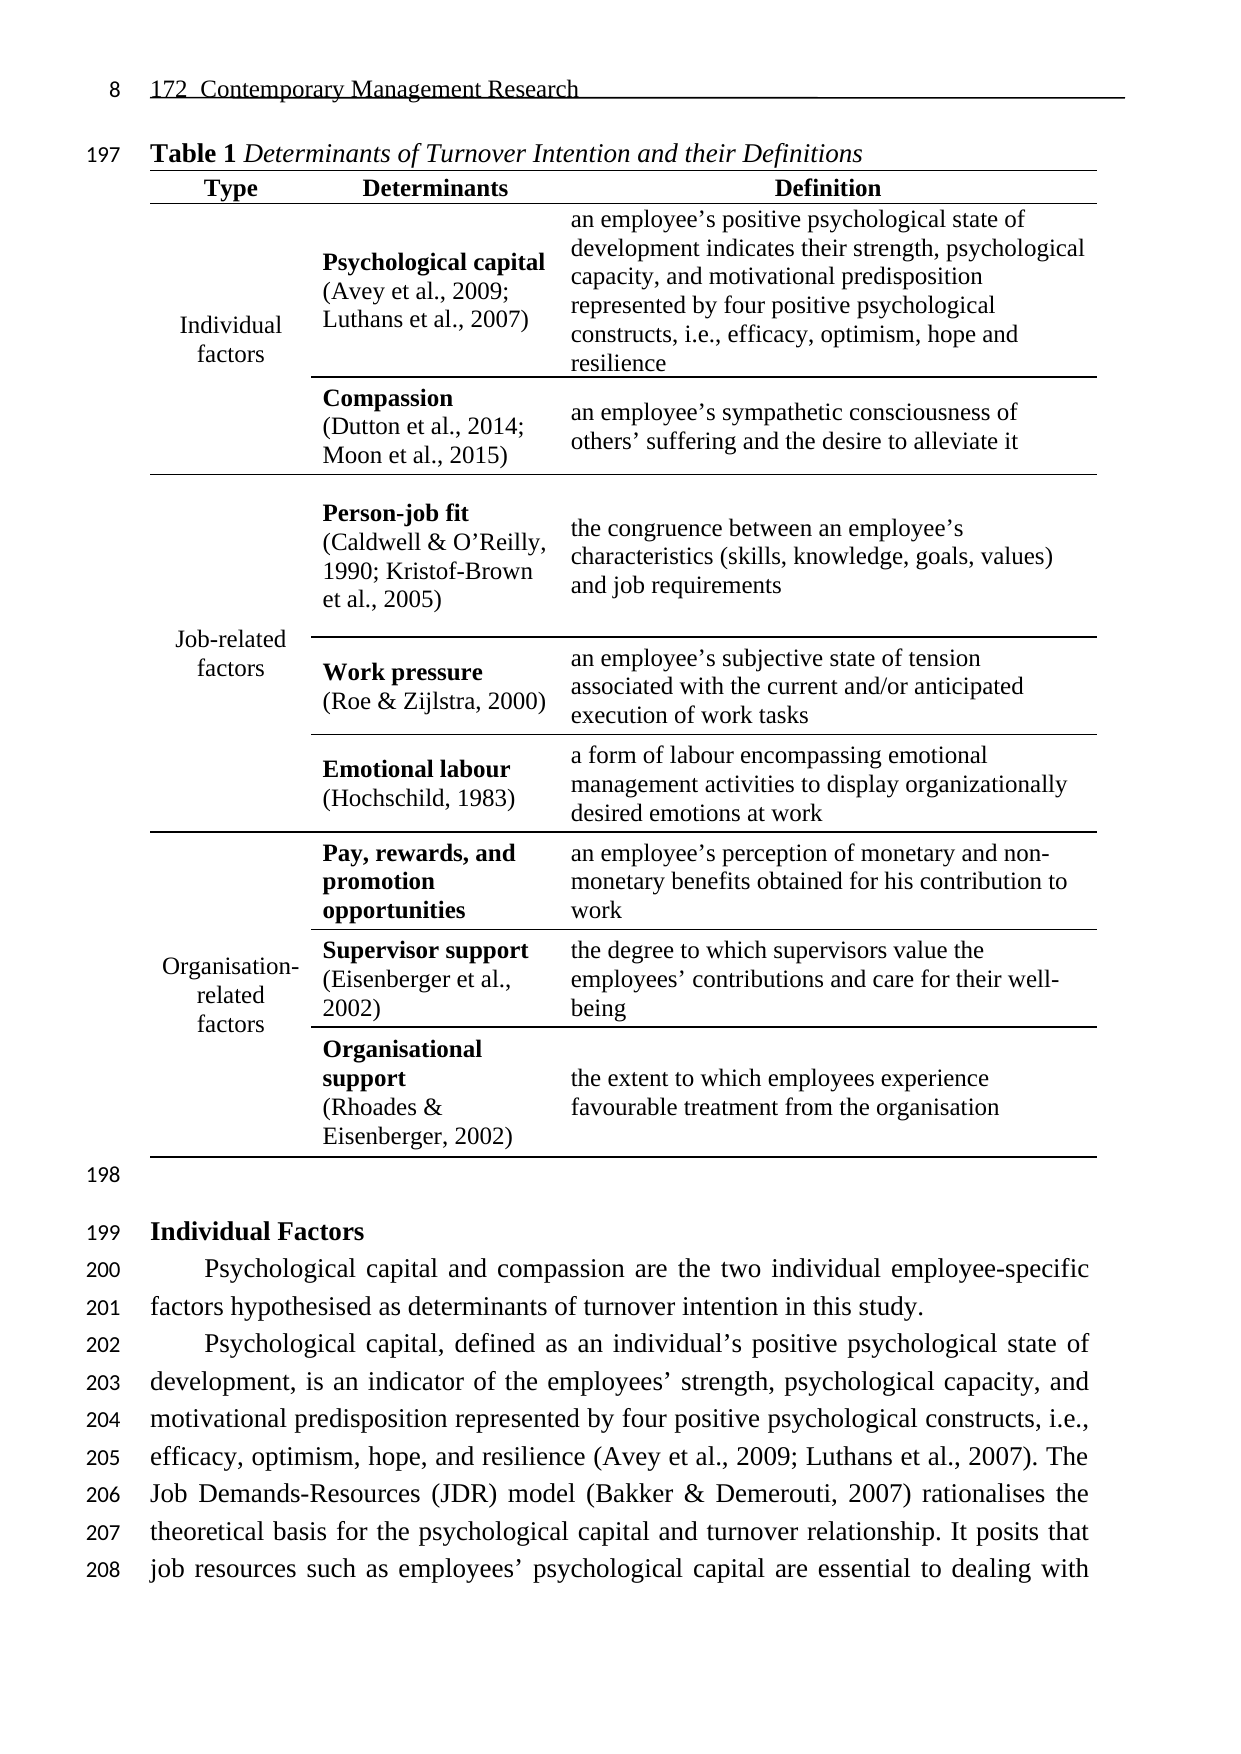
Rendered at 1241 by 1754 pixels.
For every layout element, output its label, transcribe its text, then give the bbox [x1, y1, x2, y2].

text Individual Factors [150, 1210, 1090, 1247]
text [150, 1322, 1090, 1585]
table_cell an employee’s sympathetic consciousness of others’ suffering and the desire to alleviate it [559, 378, 1097, 474]
table_cell Organisational support (Rhoades & Eisenberger, 2002) [311, 1028, 559, 1156]
table_cell the extent to which employees experience favourable treatment from the organisation [559, 1028, 1097, 1156]
table_cell Job-related factors [150, 475, 311, 831]
table_cell the degree to which supervisors value the employees’ contributions and care for their well-being [559, 930, 1097, 1026]
table_cell Person-job fit (Caldwell & O’Reilly, 1990; Kristof-Brown et al., 2005) [311, 475, 559, 636]
table_cell an employee’s perception of monetary and non-monetary benefits obtained for his contribution to work [559, 833, 1097, 929]
table_cell Psychological capital (Avey et al., 2009; Luthans et al., 2007) [311, 204, 559, 376]
table_cell an employee’s subjective state of tension associated with the current and/or anticipated execution of work tasks [559, 638, 1097, 734]
text Psychological capital and compassion are the two individual employee-specific factors hypothesised as determinants of turnover intention in this study. [150, 1247, 1090, 1322]
table_cell Emotional labour (Hochschild, 1983) [311, 735, 559, 831]
table_cell Compassion (Dutton et al., 2014; Moon et al., 2015) [311, 378, 559, 474]
table_header Determinants [311, 171, 559, 203]
table_cell Work pressure (Roe & Zijlstra, 2000) [311, 638, 559, 734]
text Table 1 Determinants of Turnover Intention and their Definitions [150, 133, 1090, 170]
table_header Definition [559, 171, 1097, 203]
table_cell Individual factors [150, 204, 311, 474]
table_cell a form of labour encompassing emotional management activities to display organizationally desired emotions at work [559, 735, 1097, 831]
table_cell Pay, rewards, and promotion opportunities [311, 833, 559, 929]
table_cell an employee’s positive psychological state of development indicates their strength, psychological capacity, and motivational predisposition represented by four positive psychological constructs, i.e., efficacy, optimism, hope and resilience [559, 204, 1097, 376]
table_cell Organisation-related factors [150, 833, 311, 1156]
table_cell Supervisor support (Eisenberger et al., 2002) [311, 930, 559, 1026]
table_cell the congruence between an employee’s characteristics (skills, knowledge, goals, values) and job requirements [559, 475, 1097, 636]
table_header Type [150, 171, 311, 203]
